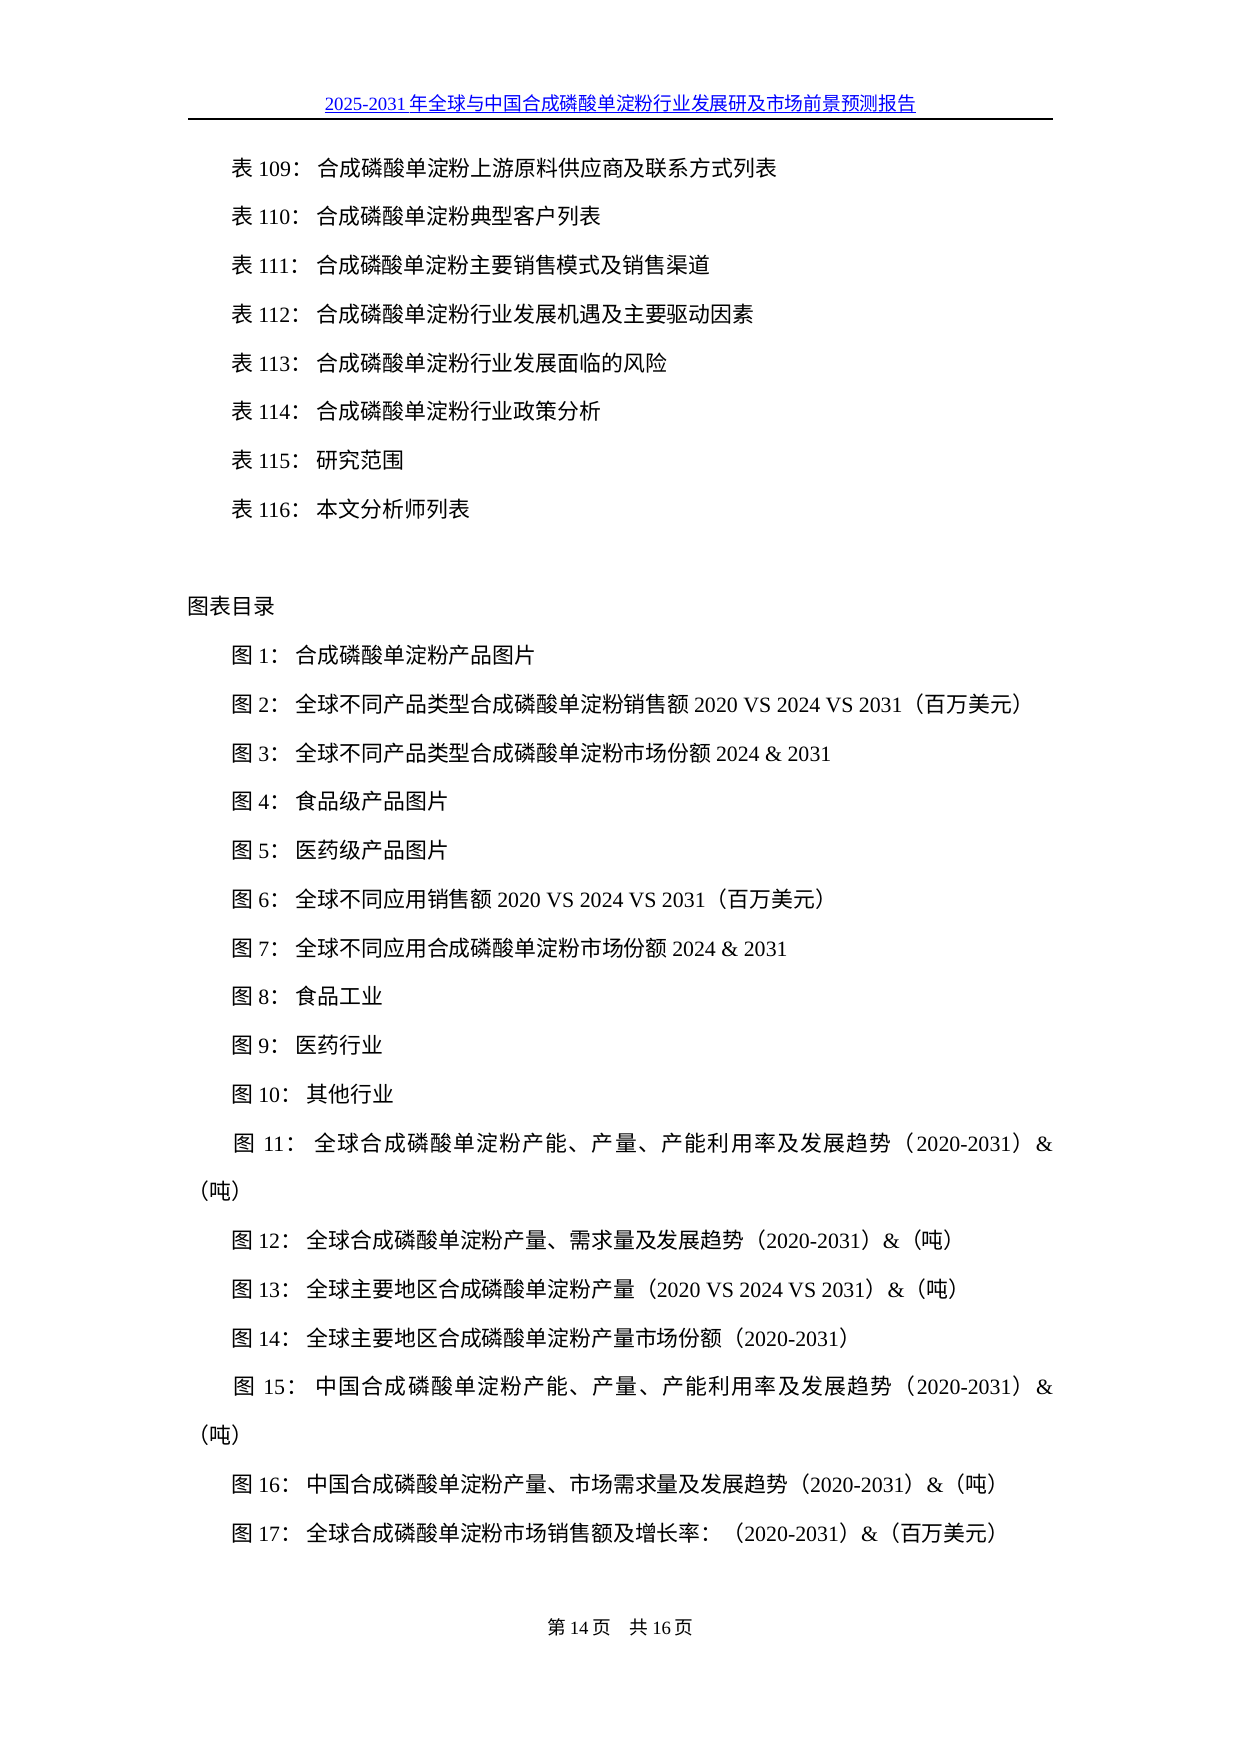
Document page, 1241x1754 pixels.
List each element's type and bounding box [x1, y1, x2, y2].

text [187, 150, 1053, 1548]
